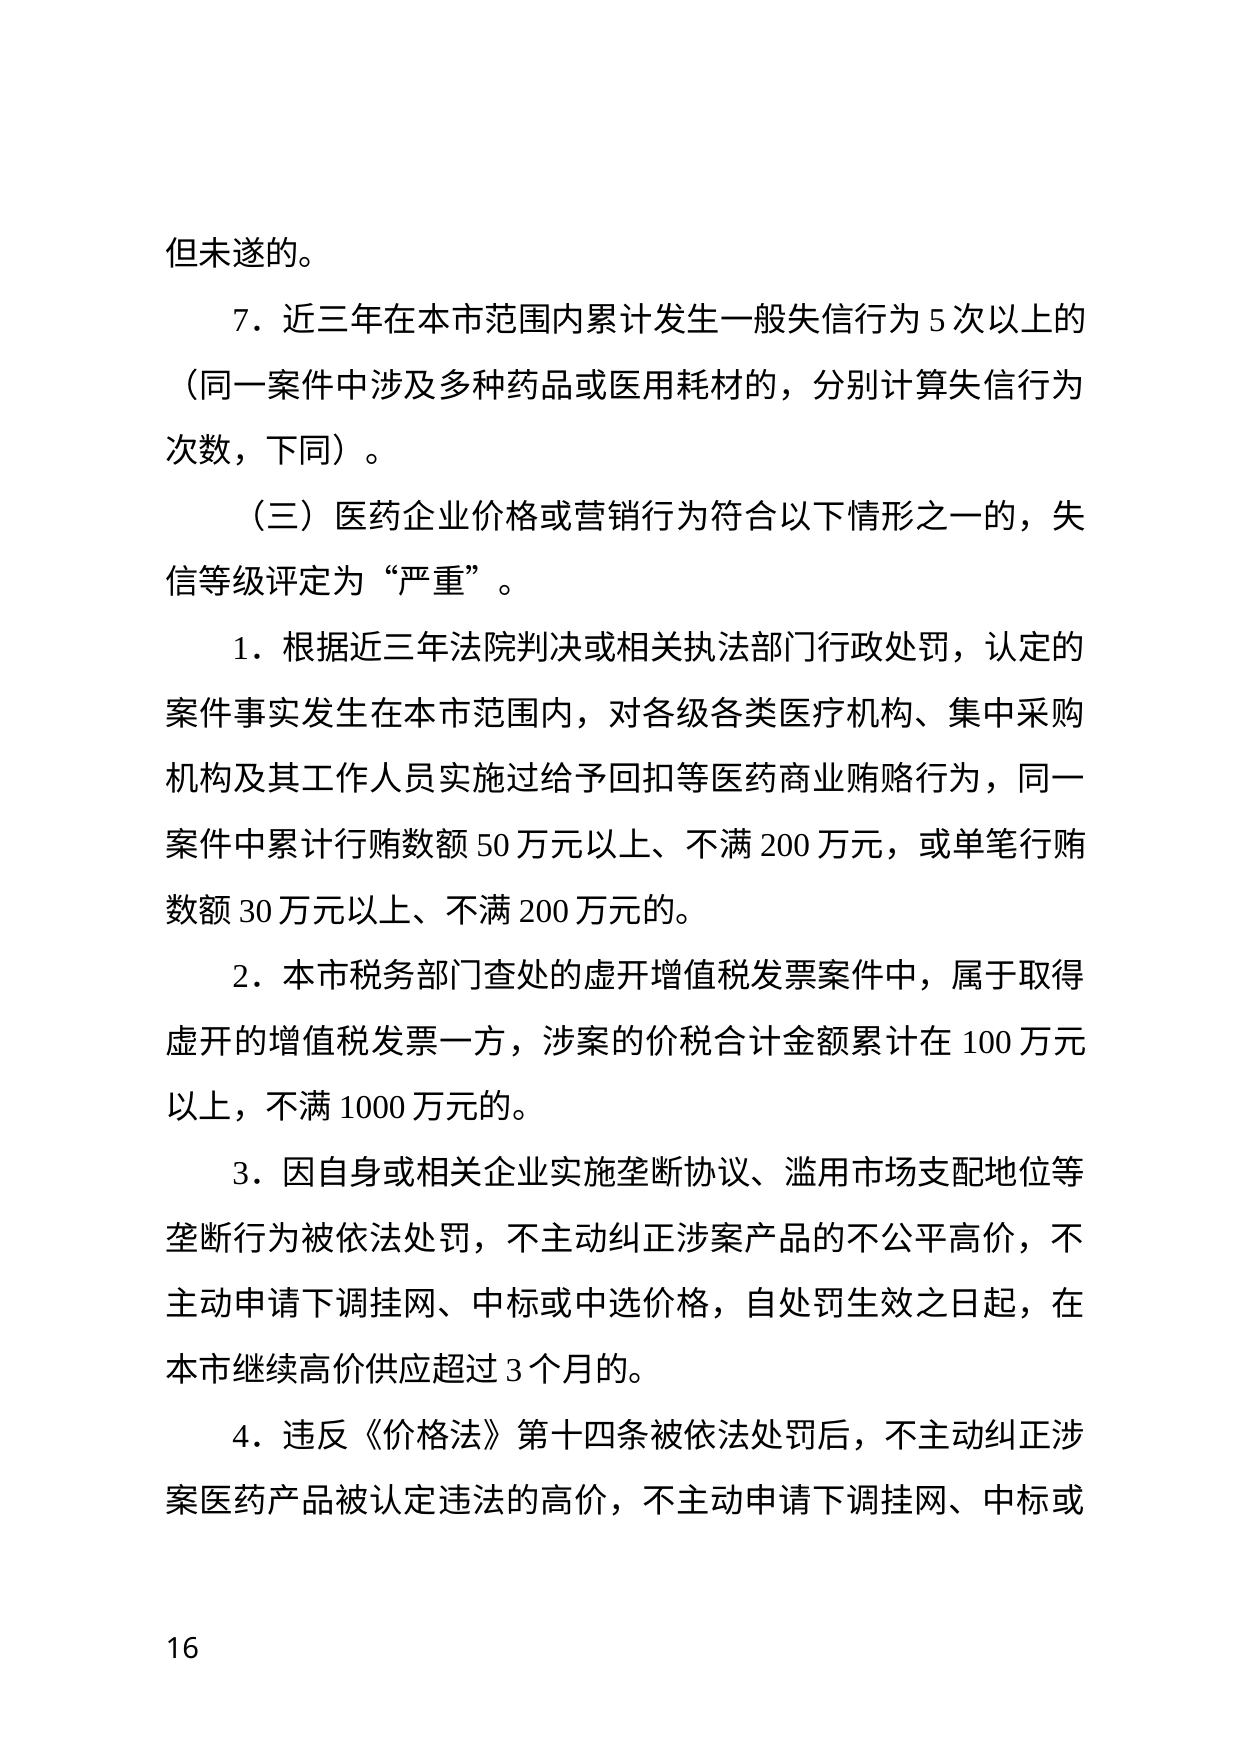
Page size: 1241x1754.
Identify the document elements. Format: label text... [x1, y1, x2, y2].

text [165, 218, 1087, 284]
text 2．本市税务部门查处的虚开增值税发票案件中，属于取得虚开的增值税发票一方，涉案的价税合计金额累计在100万元以上，不满1000万元的。 [165, 940, 1087, 1137]
text 3．因自身或相关企业实施垄断协议、滥用市场支配地位等垄断行为被依法处罚，不主动纠正涉案产品的不公平高价，不主动申请下调挂网、中标或中选价格，自处罚生效之日起，在本市继续高价供应超过3个月的。 [165, 1137, 1087, 1400]
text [165, 1400, 1087, 1531]
text 7．近三年在本市范围内累计发生一般失信行为5次以上的（同一案件中涉及多种药品或医用耗材的，分别计算失信行为次数，下同）。 [165, 284, 1087, 481]
text 1．根据近三年法院判决或相关执法部门行政处罚，认定的案件事实发生在本市范围内，对各级各类医疗机构、集中采购机构及其工作人员实施过给予回扣等医药商业贿赂行为，同一案件中累计行贿数额50万元以上、不满200万元，或单笔行贿数额30万元以上、不满200万元的。 [165, 612, 1087, 940]
text （三）医药企业价格或营销行为符合以下情形之一的，失信等级评定为“严重”。 [165, 481, 1087, 612]
